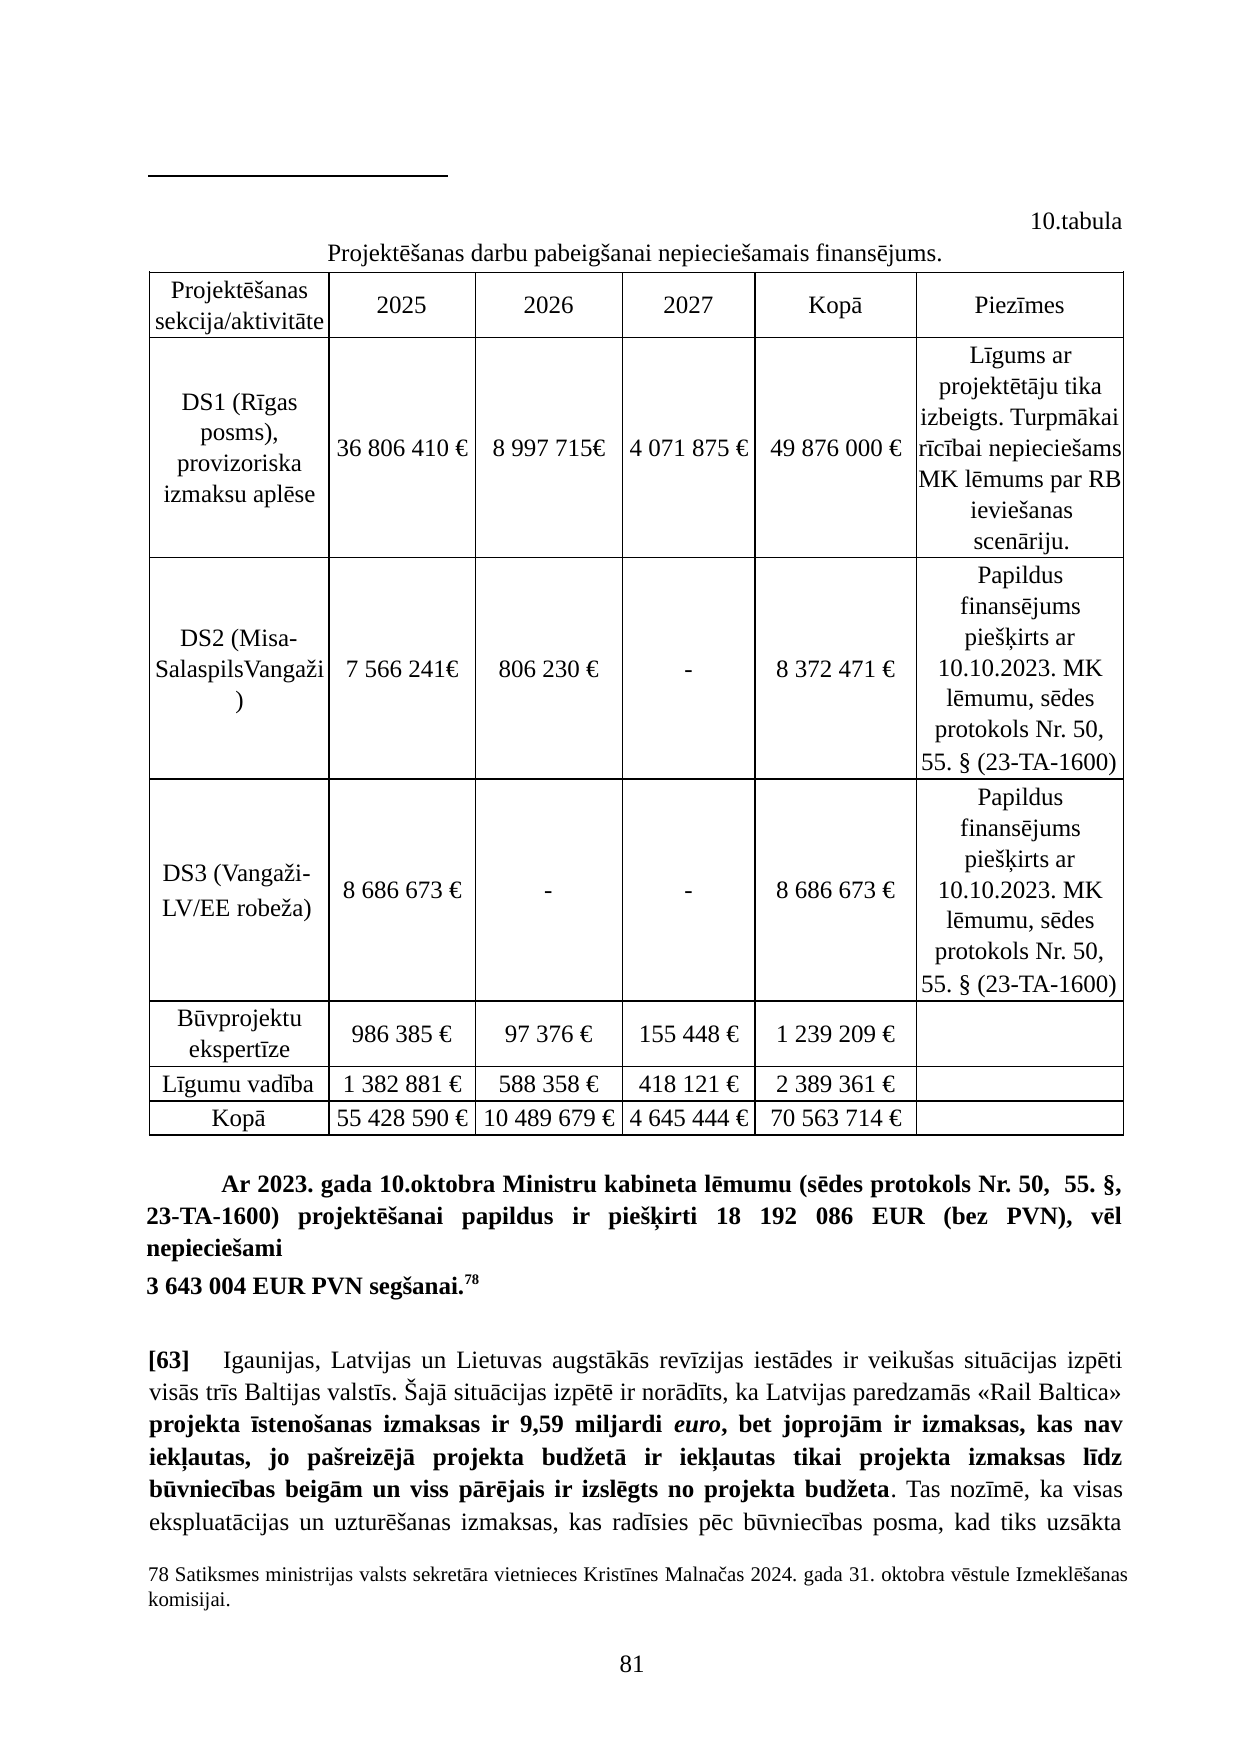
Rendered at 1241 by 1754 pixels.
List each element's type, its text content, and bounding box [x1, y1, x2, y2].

table_cell Līgumu vadība [150, 1067, 328, 1100]
table_cell 8 686 673 € [330, 780, 475, 1000]
table_header Piezīmes [917, 273, 1123, 337]
table_cell 8 997 715€ [476, 338, 622, 557]
table_cell 7 566 241€ [330, 558, 475, 778]
table_cell Būvprojektu ekspertīze [150, 1002, 328, 1066]
table_cell - [623, 558, 754, 778]
table_header 2026 [476, 273, 622, 337]
table_header 2027 [623, 273, 754, 337]
table_cell Kopā [150, 1102, 328, 1134]
table_cell 55 428 590 € [330, 1102, 475, 1134]
table_cell - [476, 780, 622, 1000]
table_cell 49 876 000 € [756, 338, 916, 557]
table_cell - [623, 780, 754, 1000]
table_cell [917, 1102, 1123, 1134]
table_cell 986 385 € [330, 1002, 475, 1066]
table_cell DS2 (Misa- SalaspilsVangaži) [150, 558, 328, 778]
table_cell 97 376 € [476, 1002, 622, 1066]
table_cell 2 389 361 € [756, 1067, 916, 1100]
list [148, 1345, 1123, 1536]
table_cell 418 121 € [623, 1067, 754, 1100]
table_cell 4 645 444 € [623, 1102, 754, 1134]
table_cell Līgums ar projektētāju tika izbeigts. Turpmākai rīcībai nepieciešams MK lēmums par RB ieviešanas scenāriju. [917, 338, 1123, 557]
table_cell 588 358 € [476, 1067, 622, 1100]
table_cell 8 372 471 € [756, 558, 916, 778]
table_cell 1 382 881 € [330, 1067, 475, 1100]
table_cell 70 563 714 € [756, 1102, 916, 1134]
table_cell 1 239 209 € [756, 1002, 916, 1066]
table_cell 8 686 673 € [756, 780, 916, 1000]
table_cell 4 071 875 € [623, 338, 754, 557]
table_header Kopā [756, 273, 916, 337]
text 3 643 004 EUR PVN segšanai. [146, 1271, 1123, 1300]
table_header Projektēšanas sekcija/aktivitāte [150, 273, 328, 337]
table_cell DS1 (Rīgas posms), provizoriska izmaksu aplēse [150, 338, 328, 557]
table_cell Papildus finansējums piešķirts ar 10.10.2023. MK lēmumu, sēdes protokols Nr. 50, 55. § (23-TA-1600) [917, 558, 1123, 778]
text 10.tabula Projektēšanas darbu pabeigšanai nepieciešamais finansējums. [327, 206, 1123, 267]
table_header 2025 [330, 273, 475, 337]
table_cell 155 448 € [623, 1002, 754, 1066]
table_cell 36 806 410 € [330, 338, 475, 557]
table_cell 806 230 € [476, 558, 622, 778]
table_cell 10 489 679 € [476, 1102, 622, 1134]
table_cell [917, 1002, 1123, 1066]
table_cell [917, 1067, 1123, 1100]
table_cell Papildus finansējums piešķirts ar 10.10.2023. MK lēmumu, sēdes protokols Nr. 50, 55. § (23-TA-1600) [917, 780, 1123, 1000]
table_cell DS3 (Vangaži- LV/EE robeža) [150, 780, 328, 1000]
text Ar 2023. gada 10.oktobra Ministru kabineta lēmumu (sēdes protokols Nr. 50, 55. §, 23-TA-1600) projektēšanai papildus ir piešķirti 18 192 086 EUR (bez PVN), vēl nepieciešami [146, 1169, 1123, 1262]
